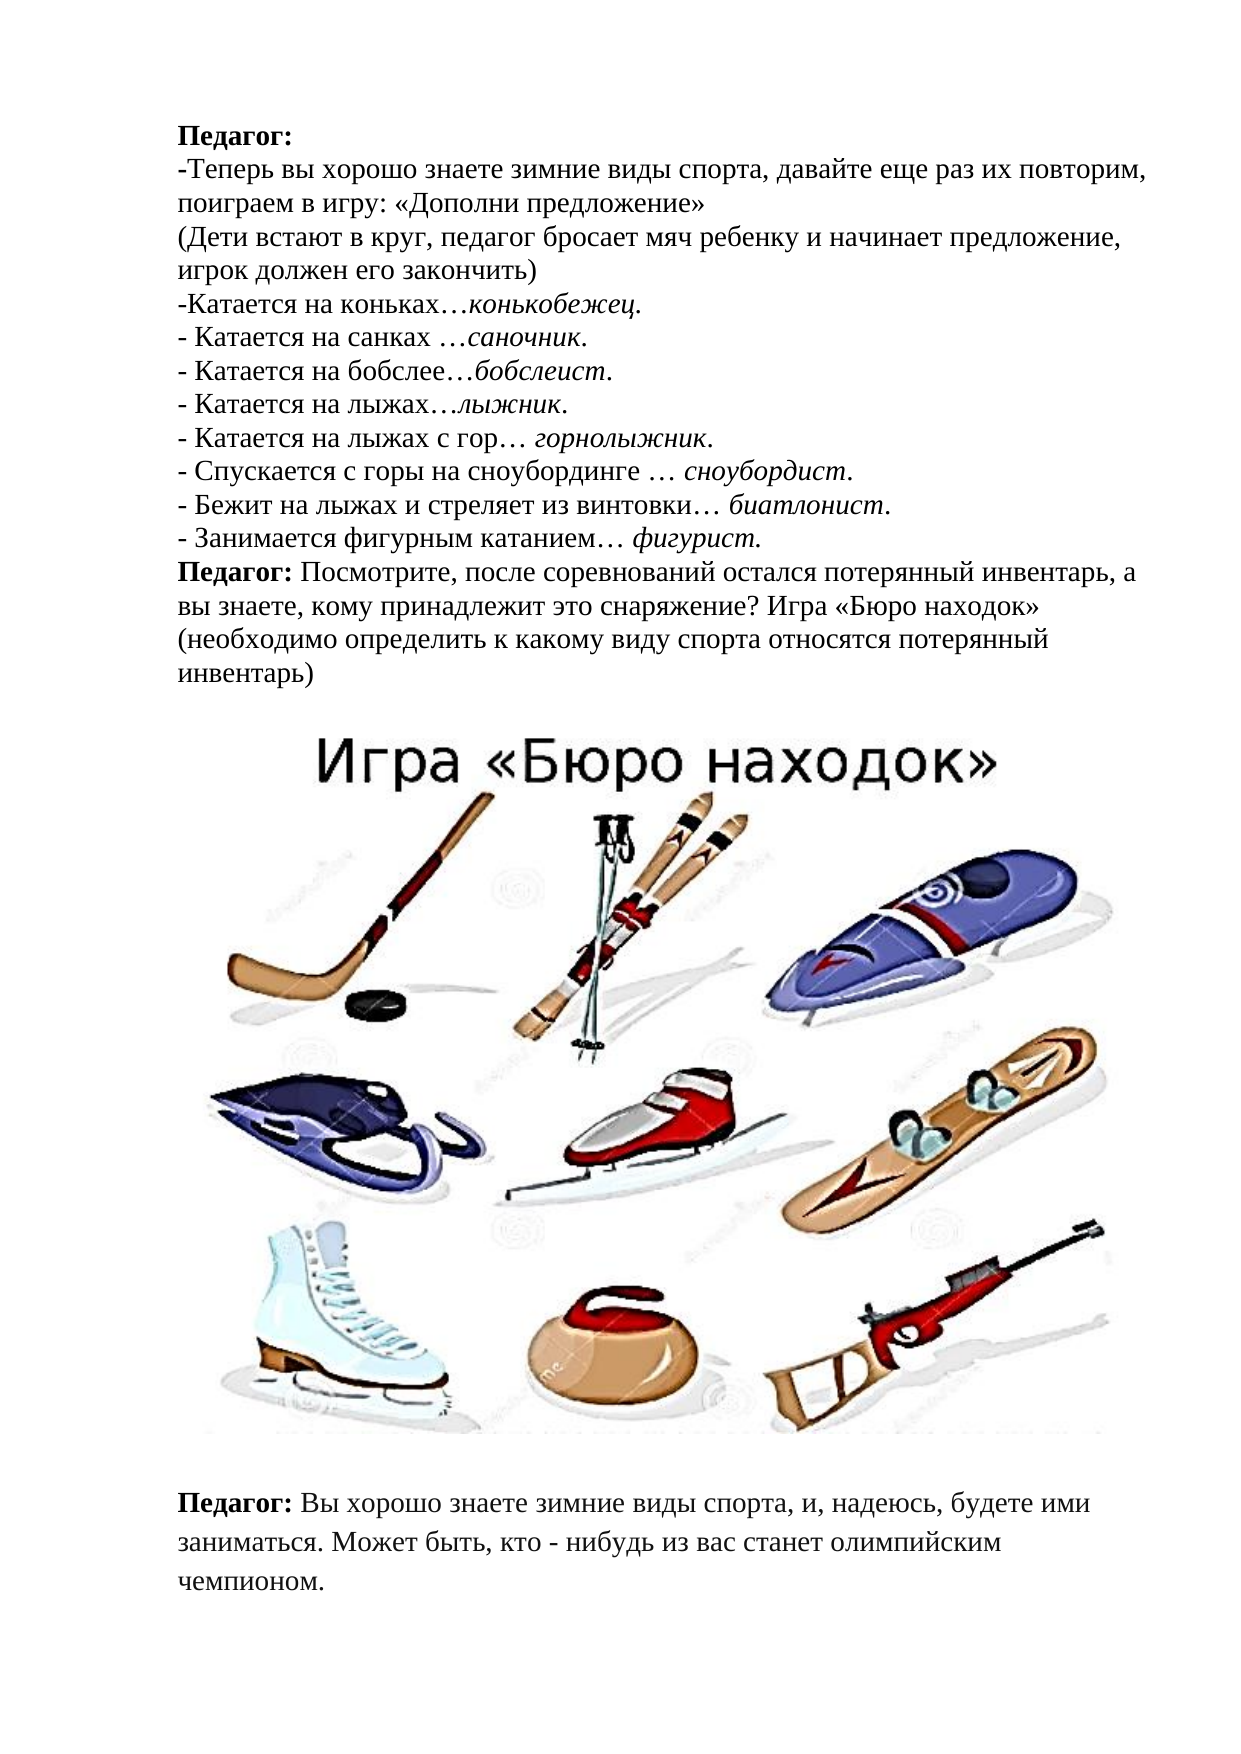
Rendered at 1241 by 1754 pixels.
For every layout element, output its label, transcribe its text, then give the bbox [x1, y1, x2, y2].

text - Катается на бобслее…бобслеист. [177, 353, 1152, 386]
text - Бежит на лыжах и стреляет из винтовки… биатлонист. [177, 487, 1152, 521]
text - Спускается с горы на сноубординге … сноубордист. [177, 453, 1152, 487]
text (необходимо определить к какому виду спорта относятся потерянный инвентарь) [177, 621, 1152, 688]
text - Катается на лыжах…лыжник. [177, 386, 1152, 420]
text - Катается на лыжах с гор… горнолыжник. [177, 420, 1152, 453]
text Педагог: [177, 118, 1152, 152]
text - Занимается фигурным катанием… фигурист. [177, 521, 1152, 554]
text (Дети встают в круг, педагог бросает мяч ребенку и начинает предложение, игрок должен его закончить) [177, 219, 1152, 286]
text - Катается на санках …саночник. [177, 319, 1152, 353]
text -Теперь вы хорошо знаете зимние виды спорта, давайте еще раз их повторим, поиграем в игру: «Дополни предложение» [177, 152, 1152, 219]
text -Катается на коньках…конькобежец. [177, 286, 1152, 319]
text Педагог: Посмотрите, после соревнований остался потерянный инвентарь, а вы знаете, кому принадлежит это снаряжение? Игра «Бюро находок» [177, 554, 1152, 621]
text Педагог: Вы хорошо знаете зимние виды спорта, и, надеюсь, будете ими заниматься. Может быть, кто - нибудь из вас станет олимпийским чемпионом. [177, 1486, 1152, 1596]
picture [179, 702, 1155, 1434]
